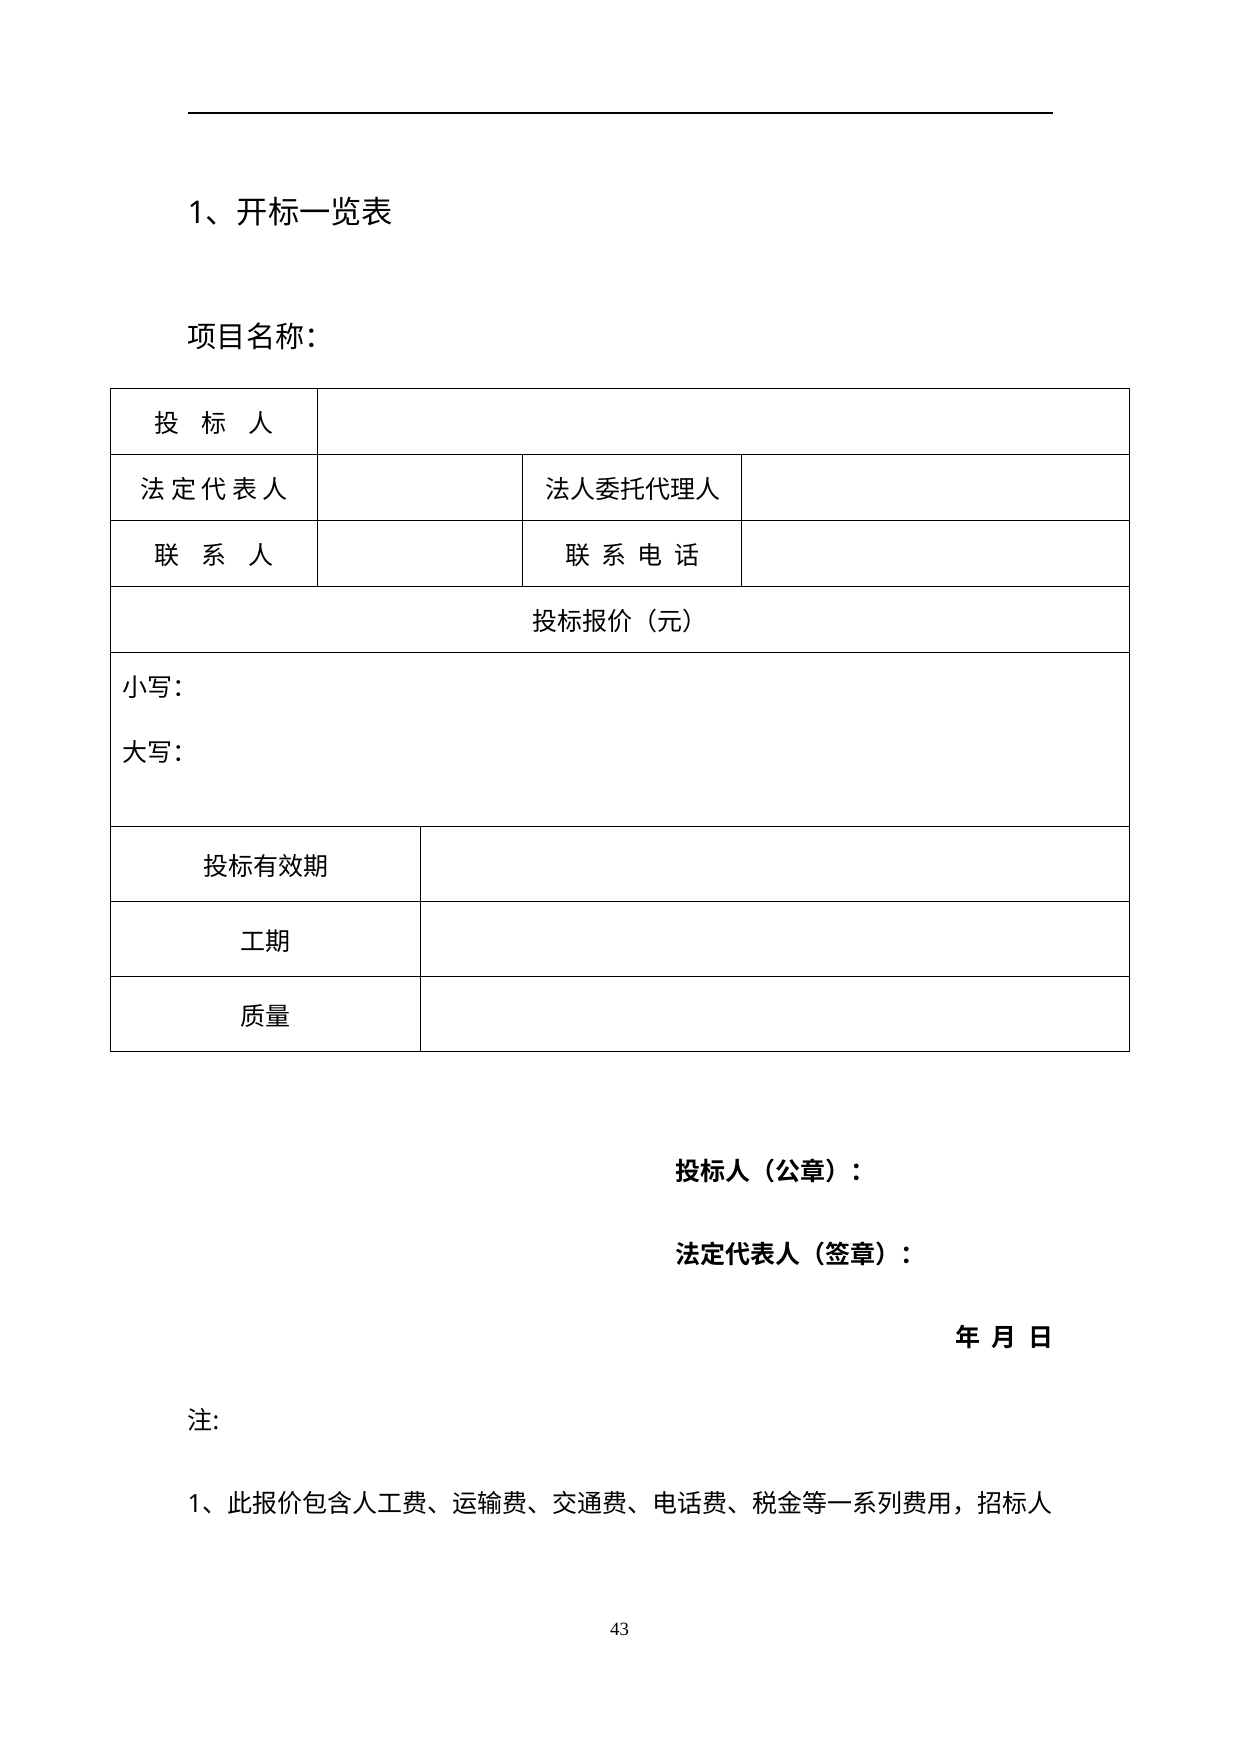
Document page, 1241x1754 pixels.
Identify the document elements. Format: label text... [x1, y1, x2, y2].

table_cell 小写： 大写： [111, 653, 1129, 826]
table_cell [742, 521, 1129, 586]
subtitle 1、开标一览表 [187, 177, 1053, 242]
table_cell [421, 827, 1129, 901]
text 项目名称： [187, 302, 1053, 367]
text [187, 1469, 1053, 1534]
table_header [318, 389, 1129, 454]
table_cell 投标报价（元） [111, 587, 1129, 652]
table_cell 法人委托代理人 [523, 455, 741, 520]
table_cell 投标有效期 [111, 827, 420, 901]
text 注: [187, 1386, 1053, 1451]
table_cell 工期 [111, 902, 420, 976]
table_cell [742, 455, 1129, 520]
text 法定代表人（签章）： [187, 1220, 1053, 1285]
table_header 投 标 人 [111, 389, 317, 454]
table_cell 联 系 人 [111, 521, 317, 586]
table_cell [421, 977, 1129, 1051]
table_cell [318, 521, 522, 586]
text 投标人（公章）： [187, 1137, 1053, 1202]
table_cell 法 定 代 表 人 [111, 455, 317, 520]
table_cell [421, 902, 1129, 976]
table_cell [318, 455, 522, 520]
table_cell 质量 [111, 977, 420, 1051]
table_cell 联 系 电 话 [523, 521, 741, 586]
text 年 月 日 [187, 1303, 1053, 1368]
